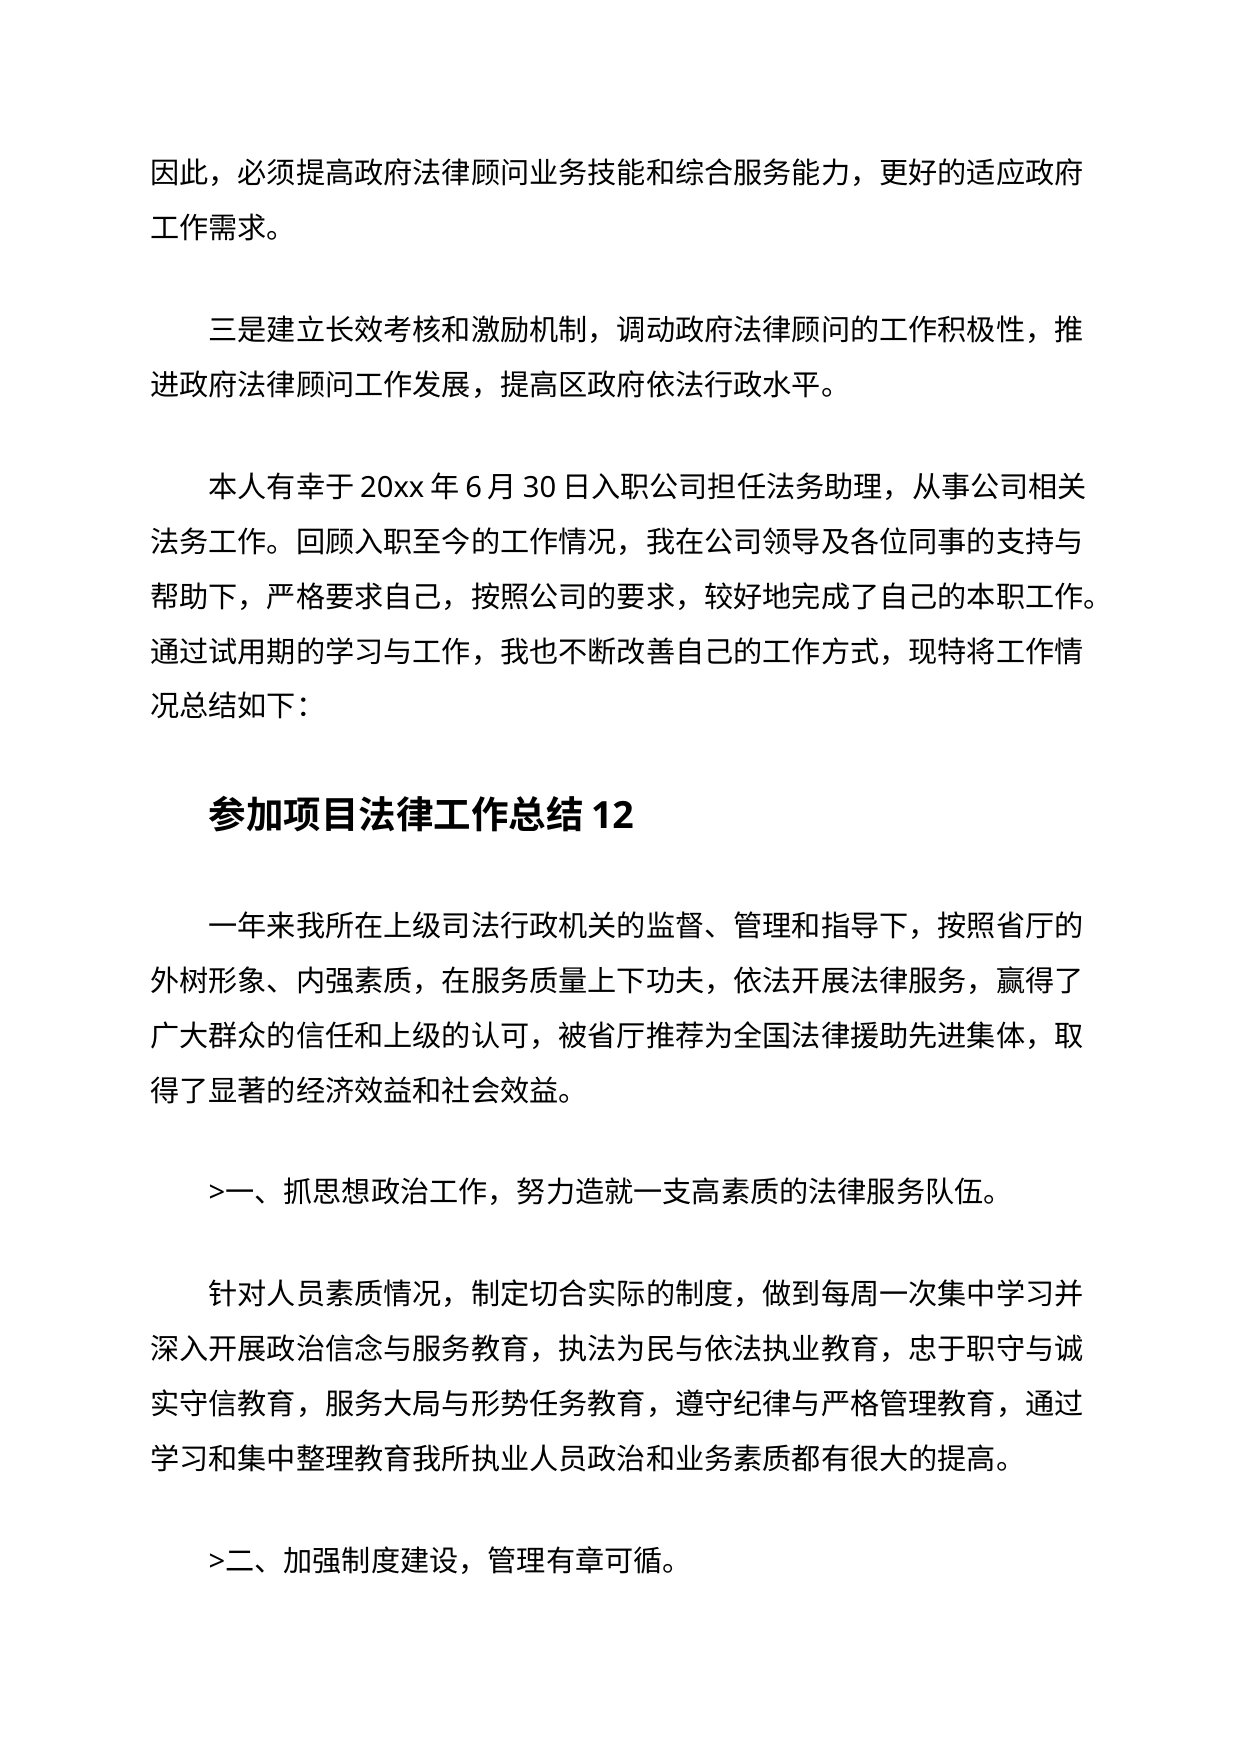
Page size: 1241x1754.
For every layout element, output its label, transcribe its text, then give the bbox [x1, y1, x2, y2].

text 参加项目法律工作总结12 [150, 785, 1090, 839]
text 一年来我所在上级司法行政机关的监督、管理和指导下，按照省厅的外树形象、内强素质，在服务质量上下功夫，依法开展法律服务，赢得了广大群众的信任和上级的认可，被省厅推荐为全国法律援助先进集体，取得了显著的经济效益和社会效益。 [150, 902, 1090, 1109]
text >一、抓思想政治工作，努力造就一支高素质的法律服务队伍。 [150, 1169, 1090, 1211]
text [150, 150, 1090, 247]
text >二、加强制度建设，管理有章可循。 [150, 1537, 1090, 1580]
text 本人有幸于20xx年6月30日入职公司担任法务助理，从事公司相关法务工作。回顾入职至今的工作情况，我在公司领导及各位同事的支持与帮助下，严格要求自己，按照公司的要求，较好地完成了自己的本职工作。通过试用期的学习与工作，我也不断改善自己的工作方式，现特将工作情况总结如下： [150, 463, 1090, 725]
text 三是建立长效考核和激励机制，调动政府法律顾问的工作积极性，推进政府法律顾问工作发展，提高区政府依法行政水平。 [150, 307, 1090, 404]
text 针对人员素质情况，制定切合实际的制度，做到每周一次集中学习并深入开展政治信念与服务教育，执法为民与依法执业教育，忠于职守与诚实守信教育，服务大局与形势任务教育，遵守纪律与严格管理教育，通过学习和集中整理教育我所执业人员政治和业务素质都有很大的提高。 [150, 1271, 1090, 1478]
